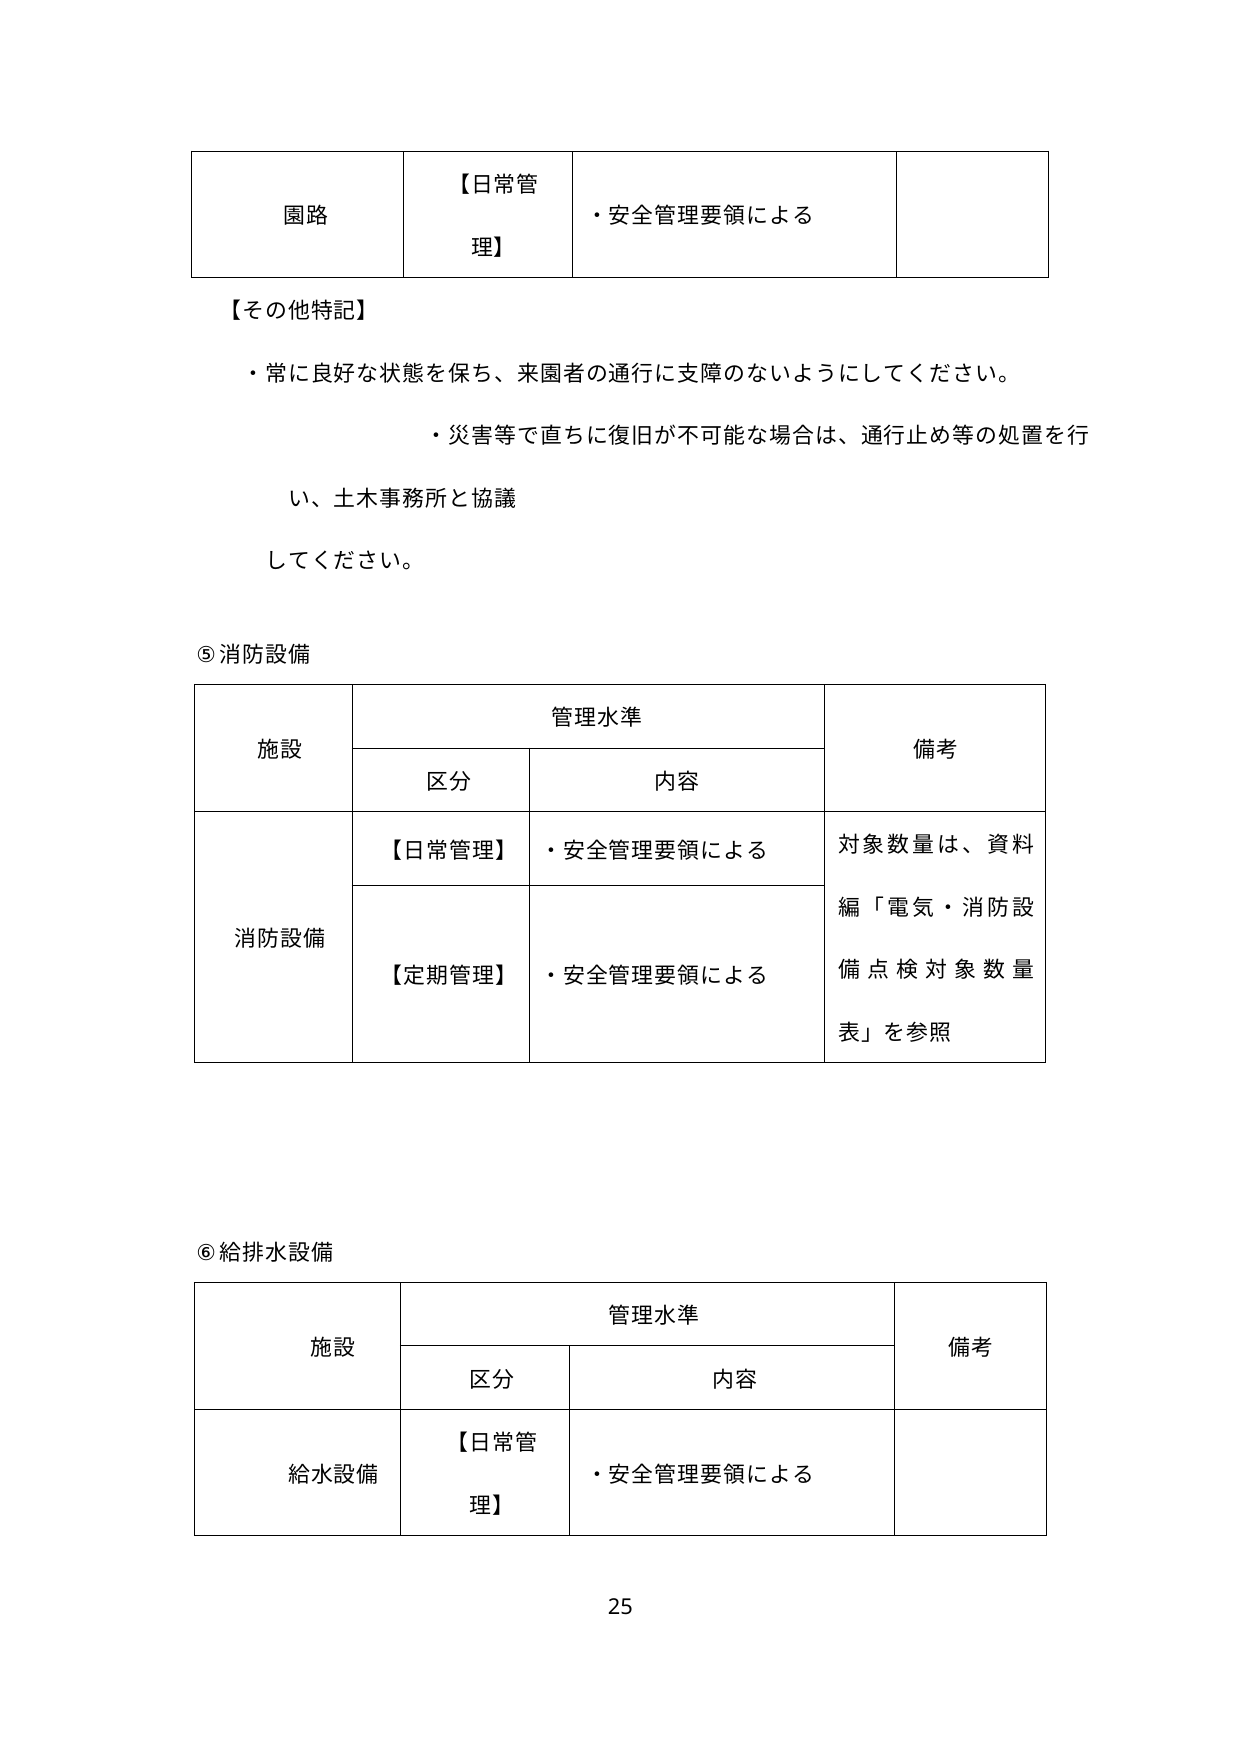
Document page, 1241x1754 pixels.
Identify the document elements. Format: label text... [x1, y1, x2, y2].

text ・常に良好な状態を保ち、来園者の通行に支障のないようにしてください。 [150, 340, 1090, 403]
table_cell ・安全管理要領による [530, 812, 824, 885]
text ⑥給排水設備 [150, 1219, 1090, 1282]
table_header 管理水準 [401, 1283, 894, 1345]
table_cell 【日常管理】 [401, 1410, 569, 1535]
table_cell ・安全管理要領による [570, 1410, 894, 1535]
table_header 備考 [825, 685, 1045, 811]
table_cell 内容 [530, 749, 824, 811]
table_cell 内容 [570, 1346, 894, 1409]
text してください。 [253, 528, 1090, 590]
table_cell 区分 [353, 749, 529, 811]
table_cell 【日常管理】 [353, 812, 529, 885]
table_cell 区分 [401, 1346, 569, 1409]
table_cell 消防設備 [195, 812, 352, 1062]
table_cell ・安全管理要領による [530, 886, 824, 1062]
text ⑤消防設備 [150, 621, 1090, 684]
table_header 備考 [895, 1283, 1046, 1409]
text ・災害等で直ちに復旧が不可能な場合は、通行止め等の処置を行い、土木事務所と協議 [82, 403, 1090, 528]
table_cell 対象数量は、資料編「電気・消防設備点検対象数量表」を参照 [825, 812, 1045, 1062]
table_cell ・安全管理要領による [573, 152, 896, 277]
table_header 施設 [195, 1283, 400, 1409]
table_cell [895, 1410, 1046, 1535]
table_cell 給水設備 [195, 1410, 400, 1535]
table_header 管理水準 [353, 685, 824, 747]
text 【その他特記】 [150, 278, 1090, 340]
table_cell 園路 [192, 152, 403, 277]
table_cell 【定期管理】 [353, 886, 529, 1062]
table_cell [897, 152, 1048, 277]
table_cell 【日常管理】 [404, 152, 572, 277]
table_header 施設 [195, 685, 352, 811]
